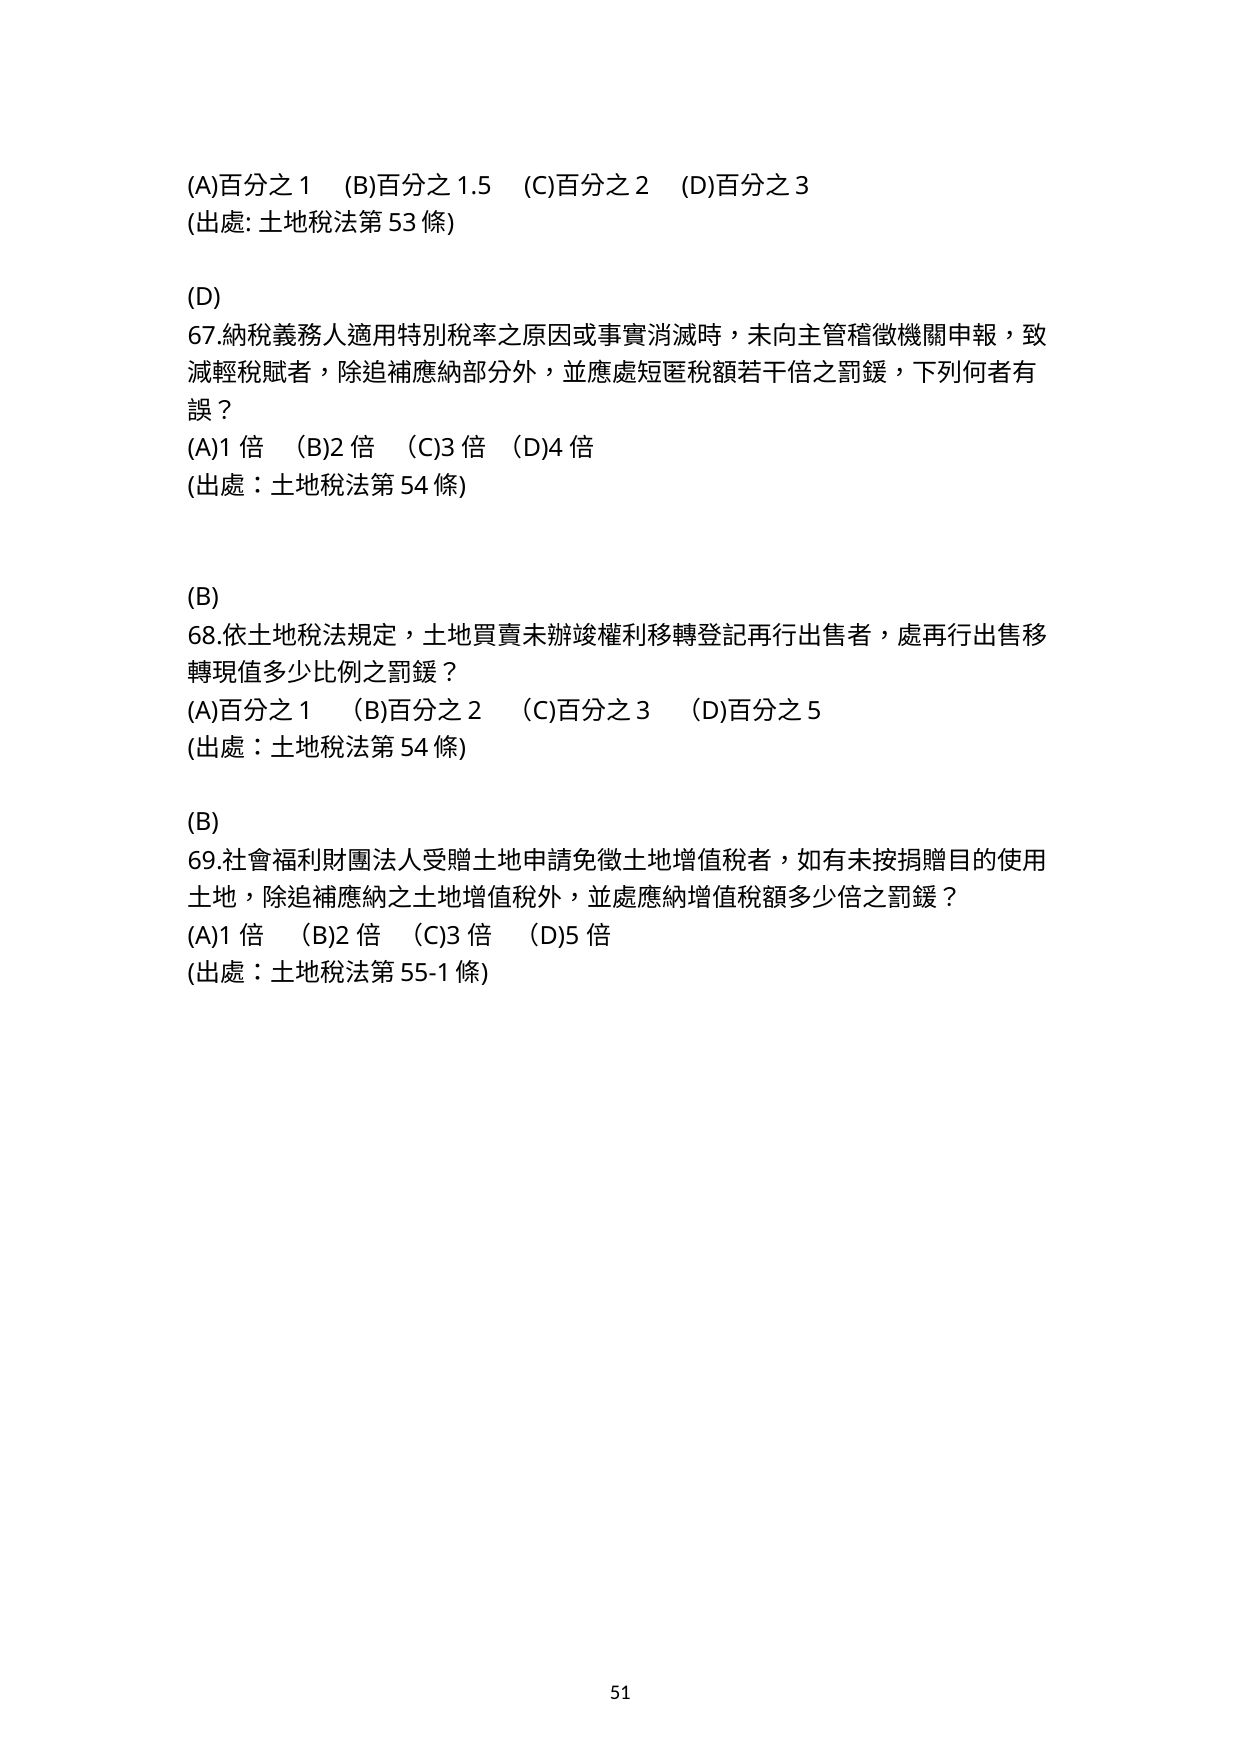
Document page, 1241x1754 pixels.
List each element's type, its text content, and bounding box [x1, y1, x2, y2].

text (A)百分之1 (B)百分之1.5 (C)百分之2 (D)百分之3 [187, 164, 1053, 202]
text (A)1 倍 （B)2 倍 （C)3 倍 （D)4 倍 [187, 427, 1053, 464]
text (出處：土地稅法第54條) [187, 464, 1053, 502]
text (B) [187, 577, 1053, 614]
text (D) [187, 277, 1053, 314]
text (B) [187, 802, 1053, 839]
text 67.納稅義務人適用特別稅率之原因或事實消滅時，未向主管稽徵機關申報，致減輕稅賦者，除追補應納部分外，並應處短匿稅額若干倍之罰鍰，下列何者有誤？ [187, 314, 1053, 427]
text (出處：土地稅法第55-1條) [187, 952, 1053, 989]
text 68.依土地稅法規定，土地買賣未辦竣權利移轉登記再行出售者，處再行出售移轉現值多少比例之罰鍰？ [187, 614, 1053, 689]
text (出處：土地稅法第54條) [187, 727, 1053, 764]
text (A)1 倍 （B)2 倍 （C)3 倍 （D)5 倍 [187, 914, 1053, 952]
text (A)百分之1 （B)百分之2 （C)百分之3 （D)百分之5 [187, 689, 1053, 727]
text (出處: 土地稅法第53條) [187, 202, 1053, 239]
text 69.社會福利財團法人受贈土地申請免徵土地增值稅者，如有未按捐贈目的使用土地，除追補應納之土地增值稅外，並處應納增值稅額多少倍之罰鍰？ [187, 839, 1053, 914]
